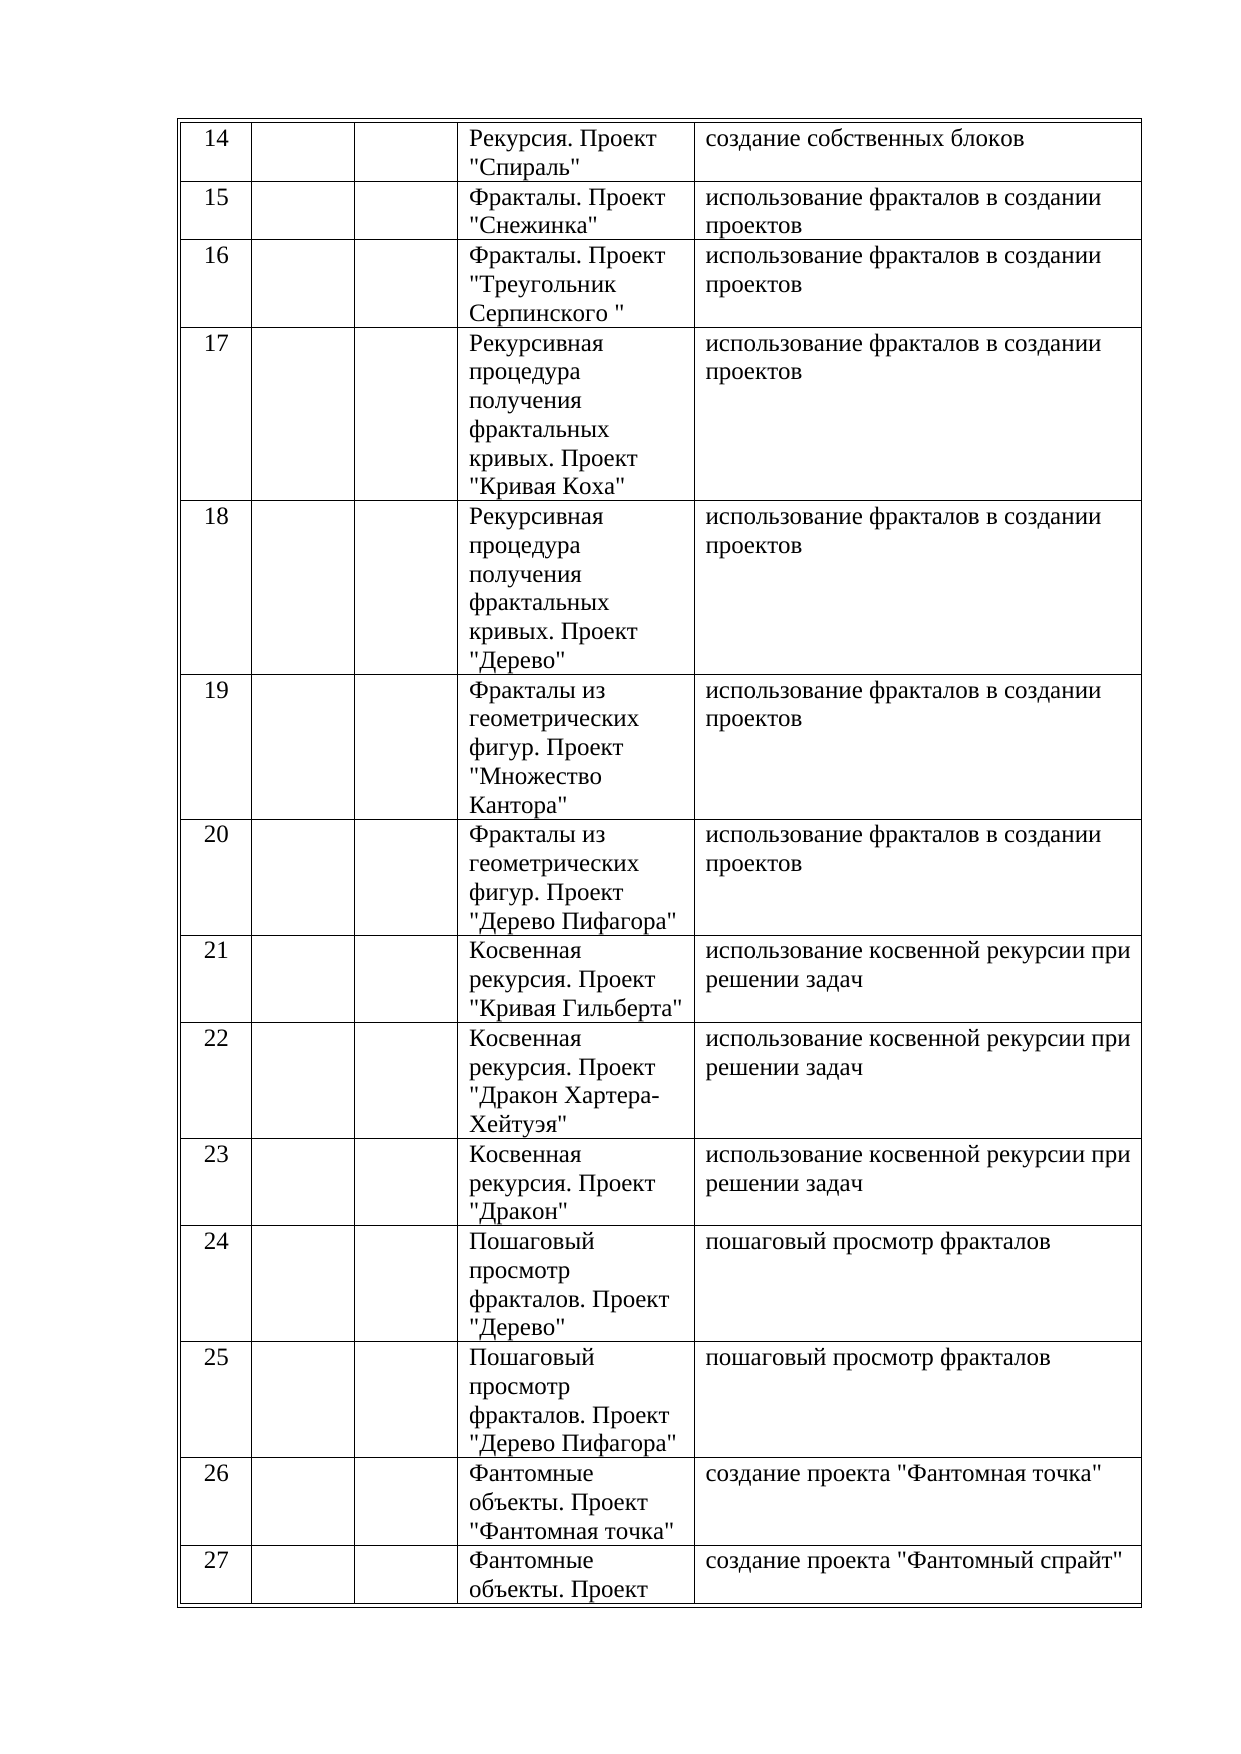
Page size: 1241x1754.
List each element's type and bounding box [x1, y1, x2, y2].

table_header [178, 119, 1141, 1607]
